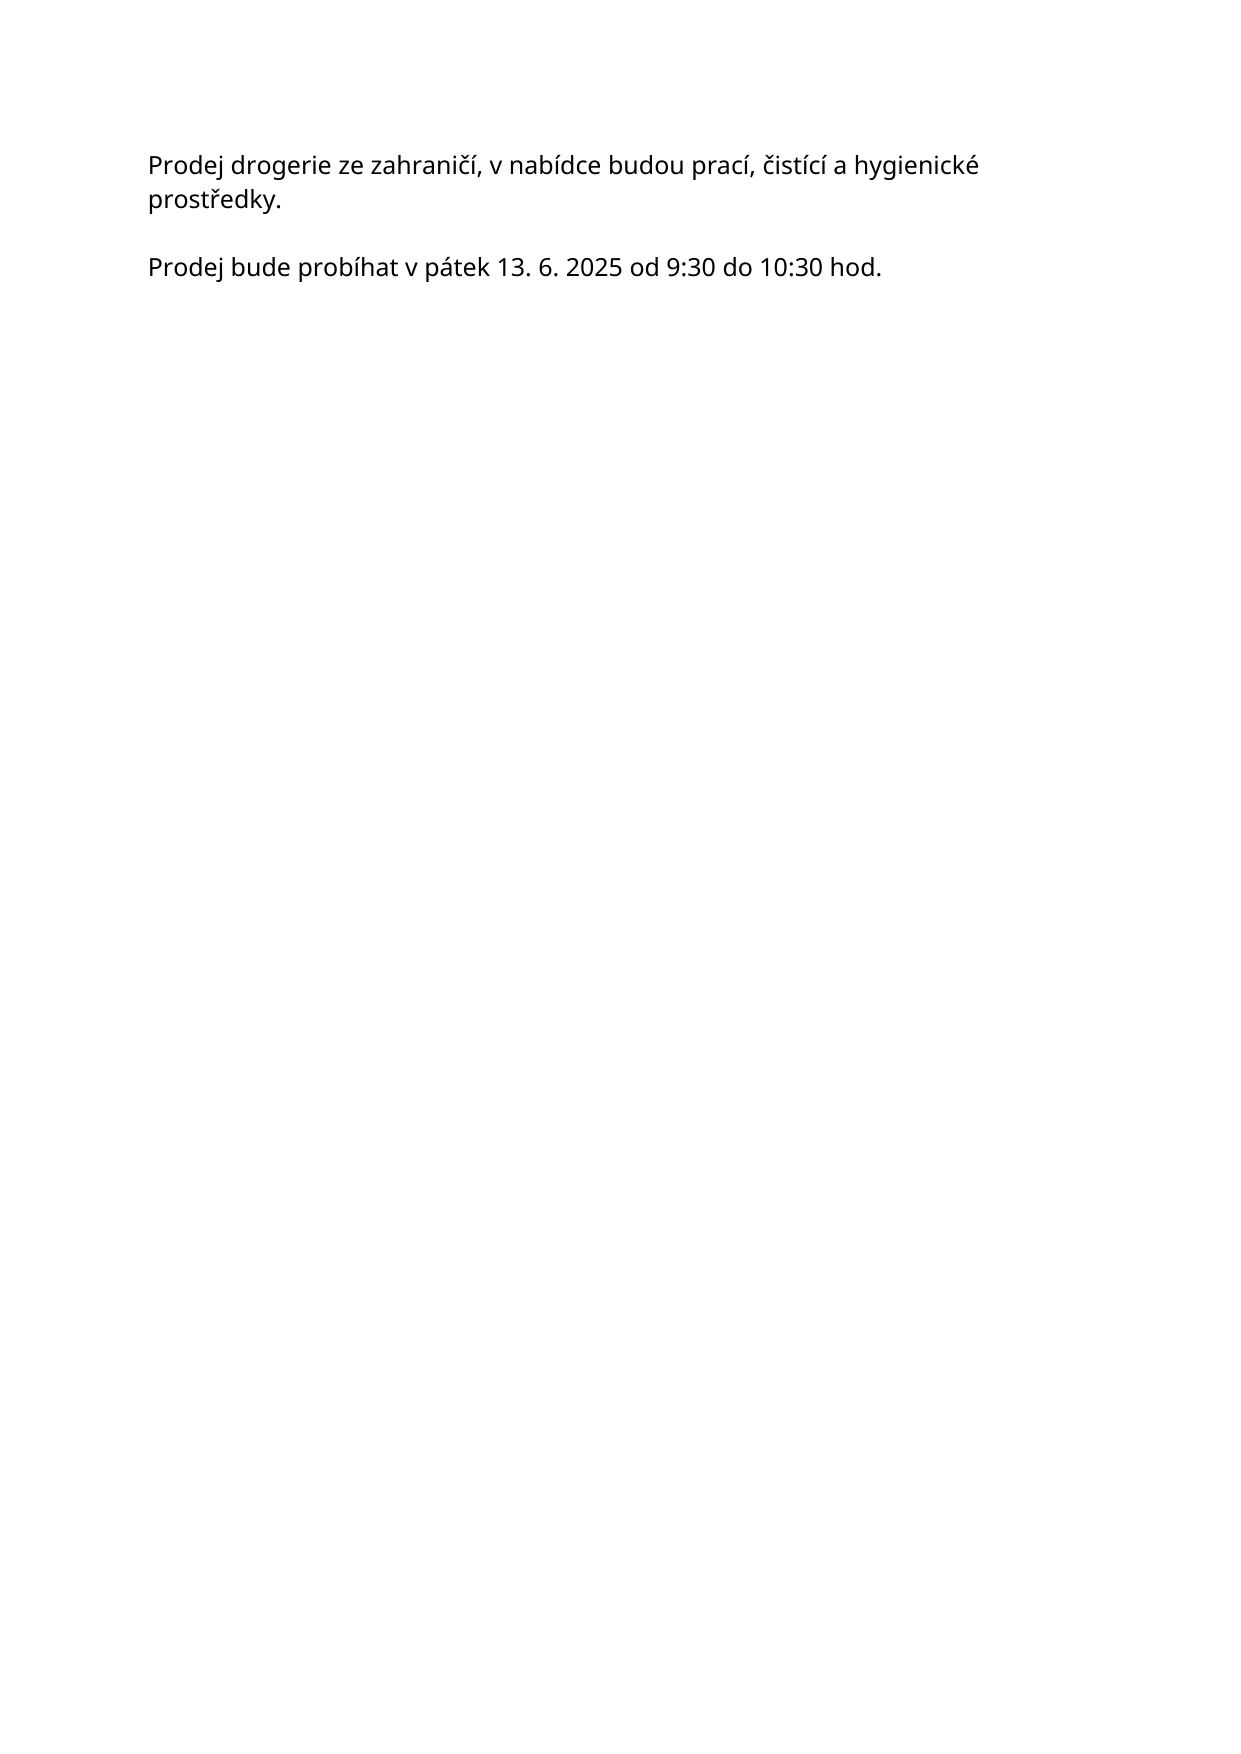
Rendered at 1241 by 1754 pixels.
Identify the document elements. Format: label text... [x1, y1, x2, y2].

text Prodej drogerie ze zahraničí, v nabídce budou prací, čistící a hygienické prostředky. [148, 148, 1093, 216]
text Prodej bude probíhat v pátek 13. 6. 2025 od 9:30 do 10:30 hod. [148, 250, 1093, 284]
